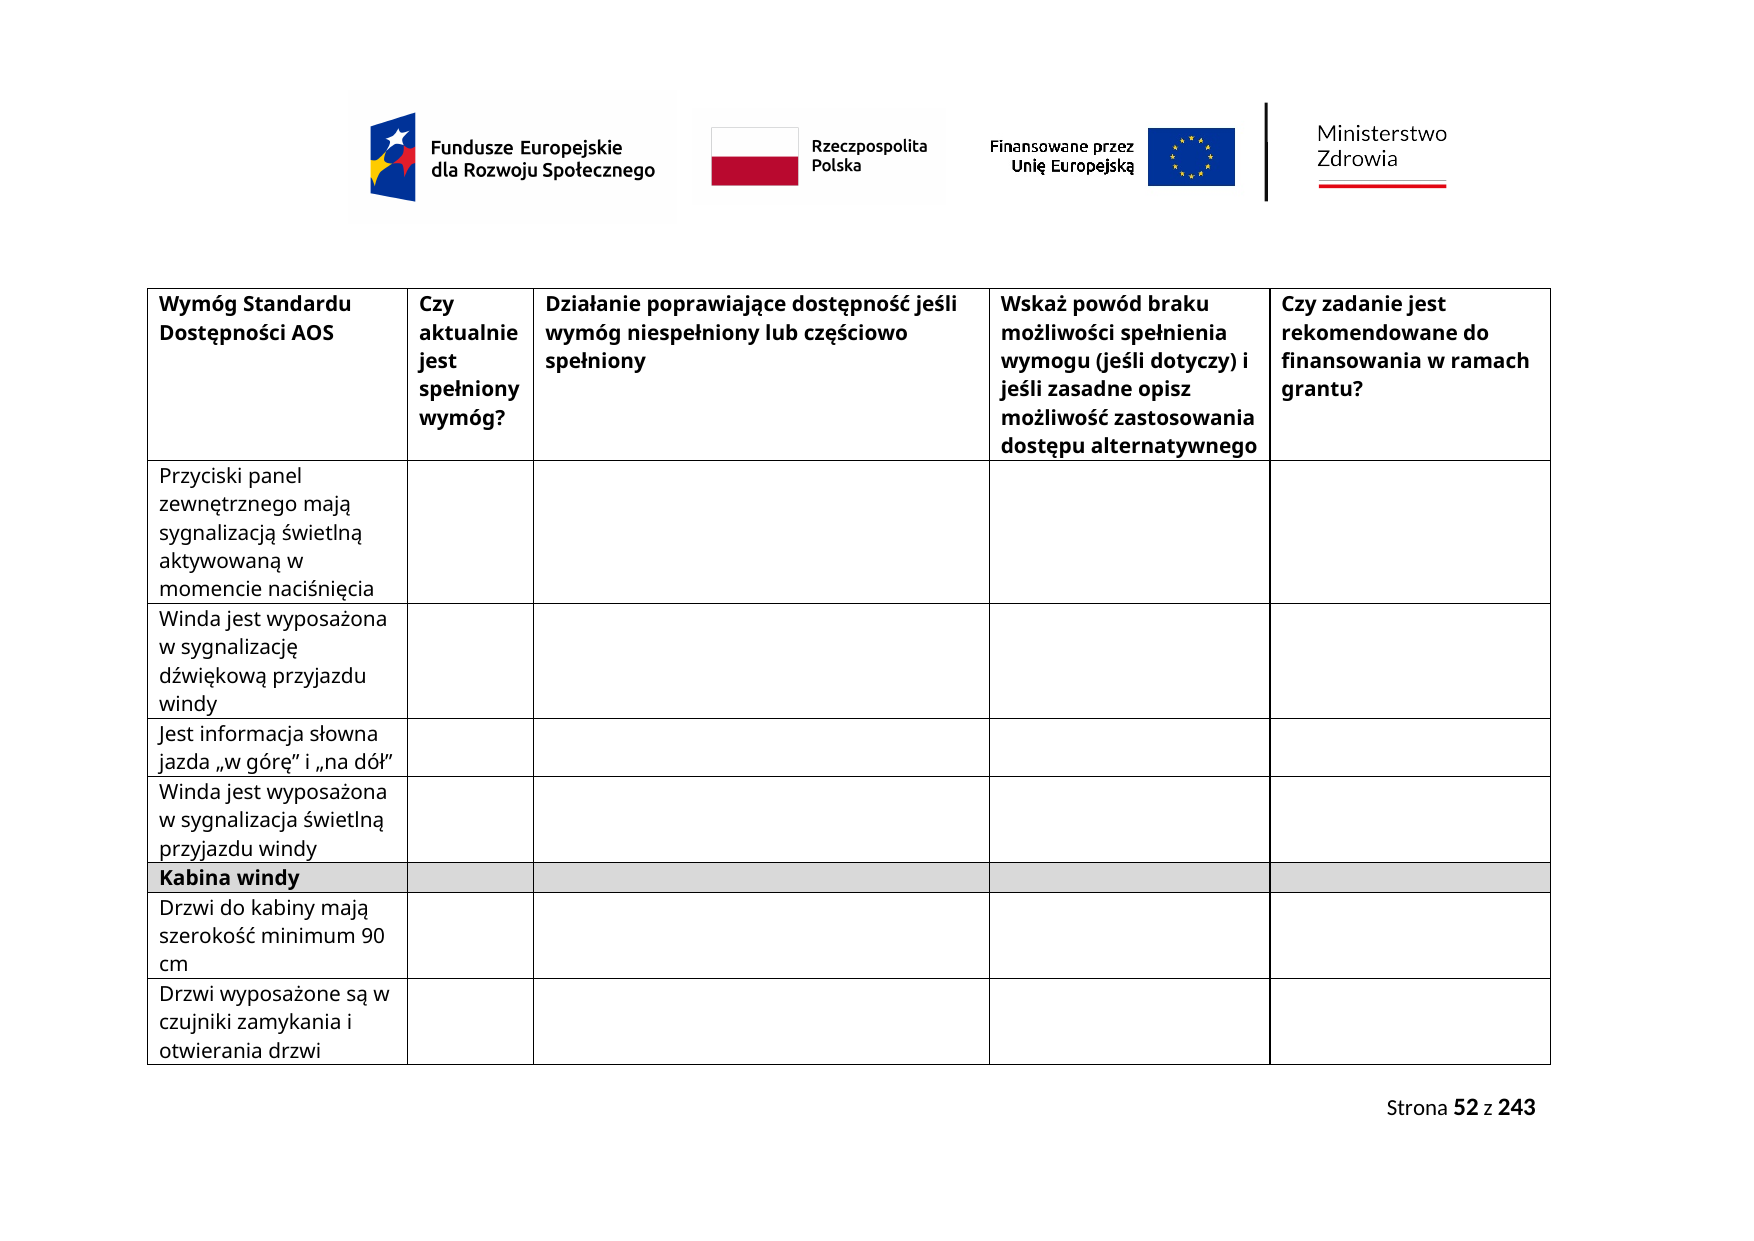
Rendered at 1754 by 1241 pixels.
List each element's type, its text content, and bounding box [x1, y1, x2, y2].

table_cell [1271, 719, 1550, 776]
table_header Działanie poprawiające dostępność jeśli wymóg niespełniony lub częściowo spełniony [534, 289, 989, 460]
table_cell Jest informacja słowna jazda „w górę” i „na dół” [148, 719, 407, 776]
table_cell Przyciski panel zewnętrznego mają sygnalizacją świetlną aktywowaną w momencie naciśnięcia [148, 461, 407, 603]
table_cell [408, 719, 533, 776]
table_cell [534, 719, 989, 776]
table_cell [408, 893, 533, 978]
table_header Czy zadanie jest rekomendowane do finansowania w ramach grantu? [1271, 289, 1550, 460]
picture [1302, 108, 1463, 205]
picture [971, 108, 1254, 205]
table_cell [990, 979, 1269, 1064]
table_cell [1271, 893, 1550, 978]
table_cell Winda jest wyposażona w sygnalizacja świetlną przyjazdu windy [148, 777, 407, 862]
table_cell Kabina windy [148, 863, 407, 892]
table_cell [1271, 979, 1550, 1064]
table_cell [534, 893, 989, 978]
table_cell [408, 604, 533, 718]
table_cell [534, 863, 989, 892]
table_cell [1271, 604, 1550, 718]
table_cell Drzwi wyposażone są w czujniki zamykania i otwierania drzwi [148, 979, 407, 1064]
table_cell [990, 604, 1269, 718]
table_cell [990, 863, 1269, 892]
table_cell [1271, 777, 1550, 862]
table_cell [408, 979, 533, 1064]
table_header Wymóg Standardu Dostępności AOS [148, 289, 407, 460]
table_cell [534, 777, 989, 862]
table_cell [408, 777, 533, 862]
table_cell Winda jest wyposażona w sygnalizację dźwiękową przyjazdu windy [148, 604, 407, 718]
table_cell [990, 893, 1269, 978]
table_header Wskaż powód braku możliwości spełnienia wymogu (jeśli dotyczy) i jeśli zasadne opisz możliwość zastosowania dostępu alternatywnego [990, 289, 1269, 460]
table_cell [408, 863, 533, 892]
table_cell [534, 461, 989, 603]
table_cell [534, 979, 989, 1064]
table_cell Drzwi do kabiny mają szerokość minimum 90 cm [148, 893, 407, 978]
table_cell [990, 719, 1269, 776]
table_header Czy aktualnie jest spełniony wymóg? [408, 289, 533, 460]
table_cell [1271, 461, 1550, 603]
table_cell [408, 461, 533, 603]
table_cell [534, 604, 989, 718]
table_cell [990, 461, 1269, 603]
table_cell [1271, 863, 1550, 892]
table_cell [990, 777, 1269, 862]
picture [348, 90, 677, 224]
picture [692, 108, 946, 205]
